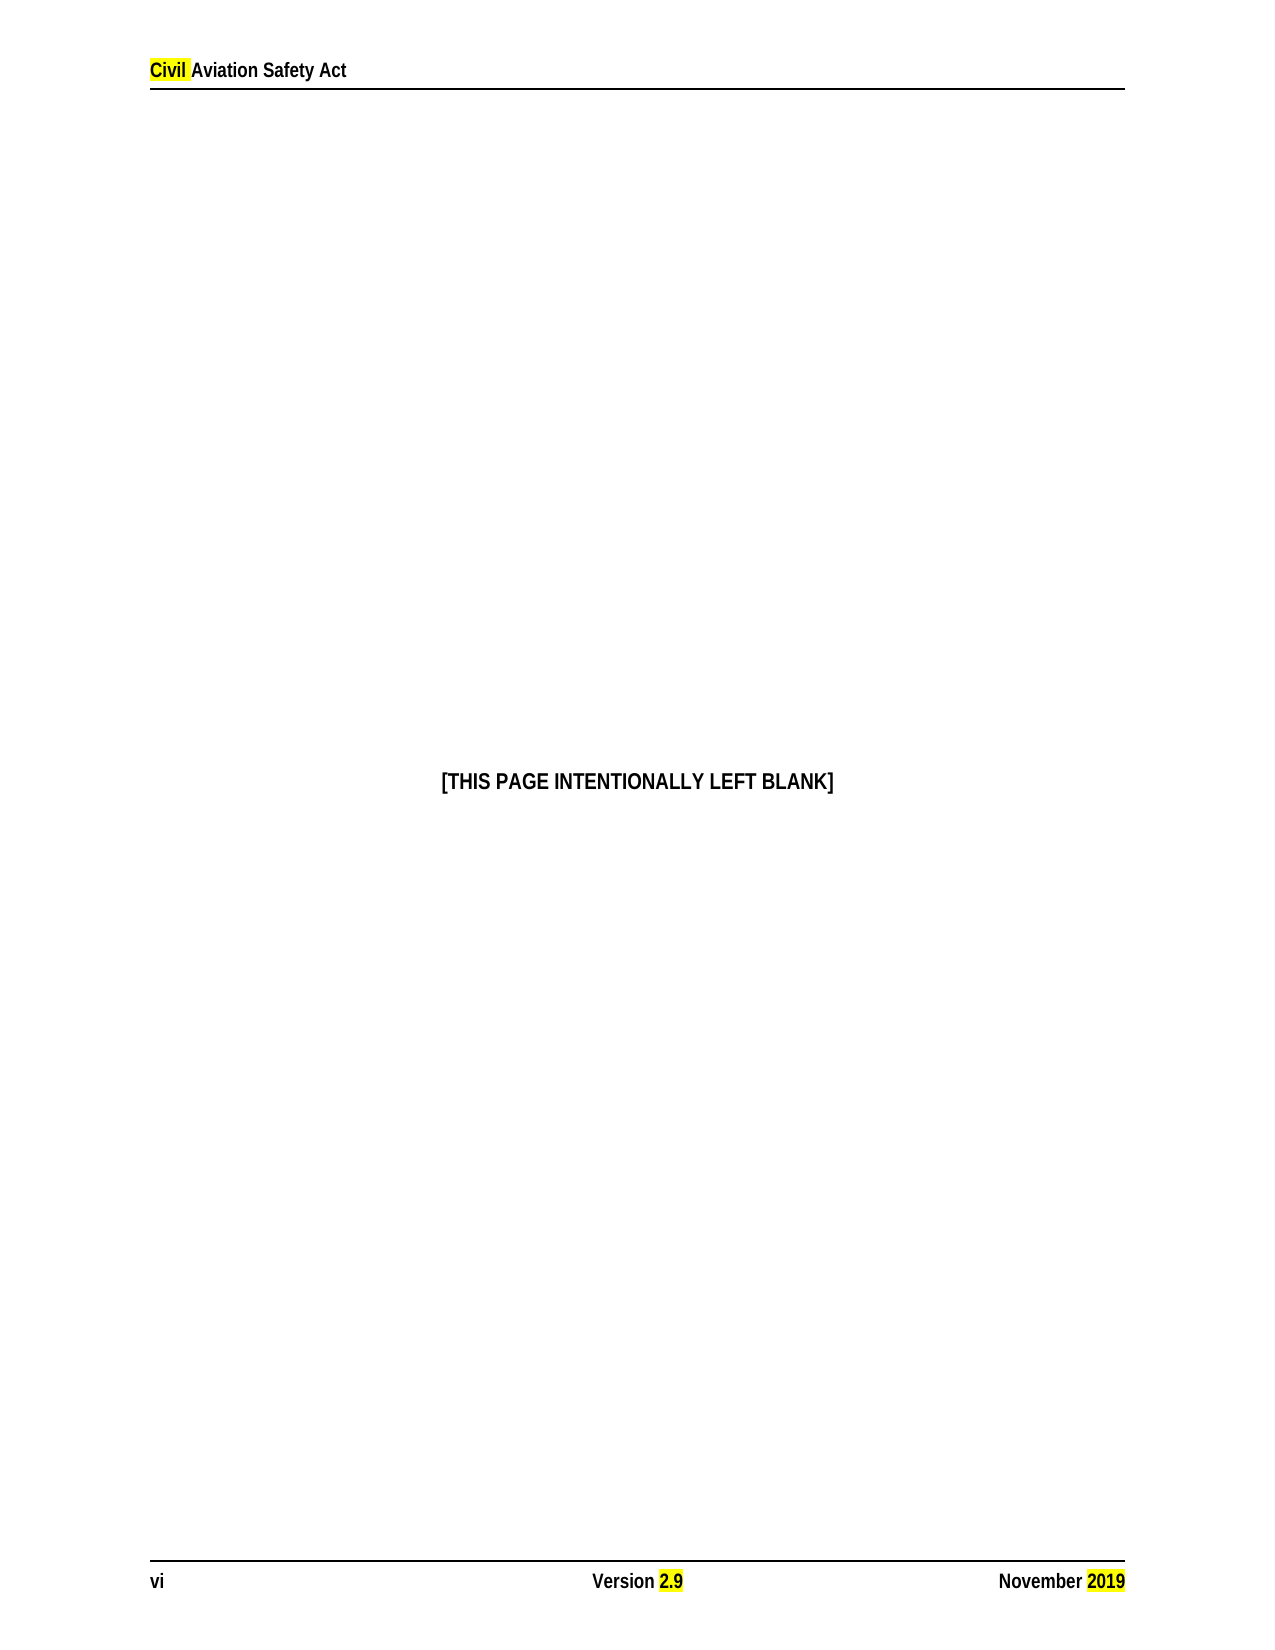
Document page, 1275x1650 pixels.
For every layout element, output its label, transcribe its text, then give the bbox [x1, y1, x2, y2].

text [THIS PAGE INTENTIONALLY LEFT BLANK] [150, 768, 1125, 794]
